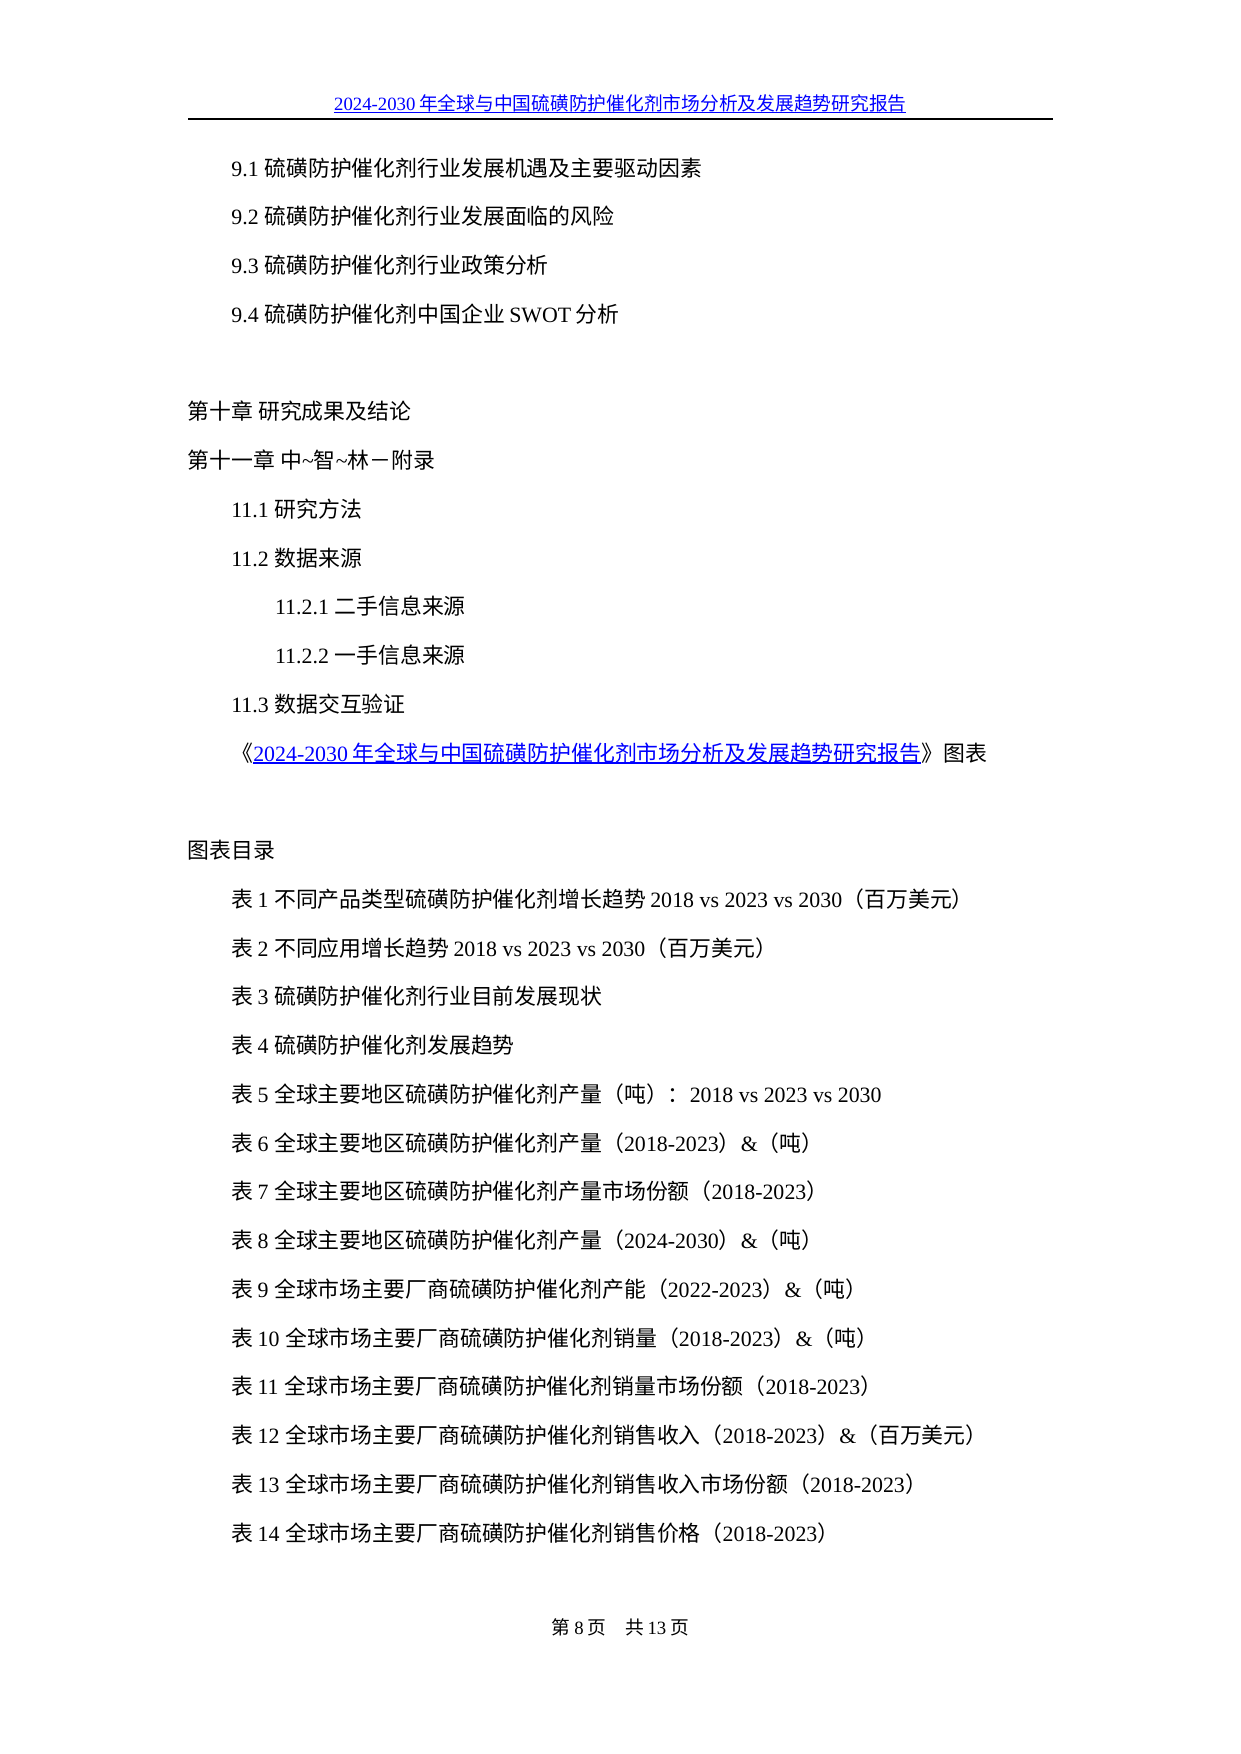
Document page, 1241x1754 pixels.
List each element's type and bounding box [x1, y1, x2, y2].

text [187, 150, 1053, 1548]
